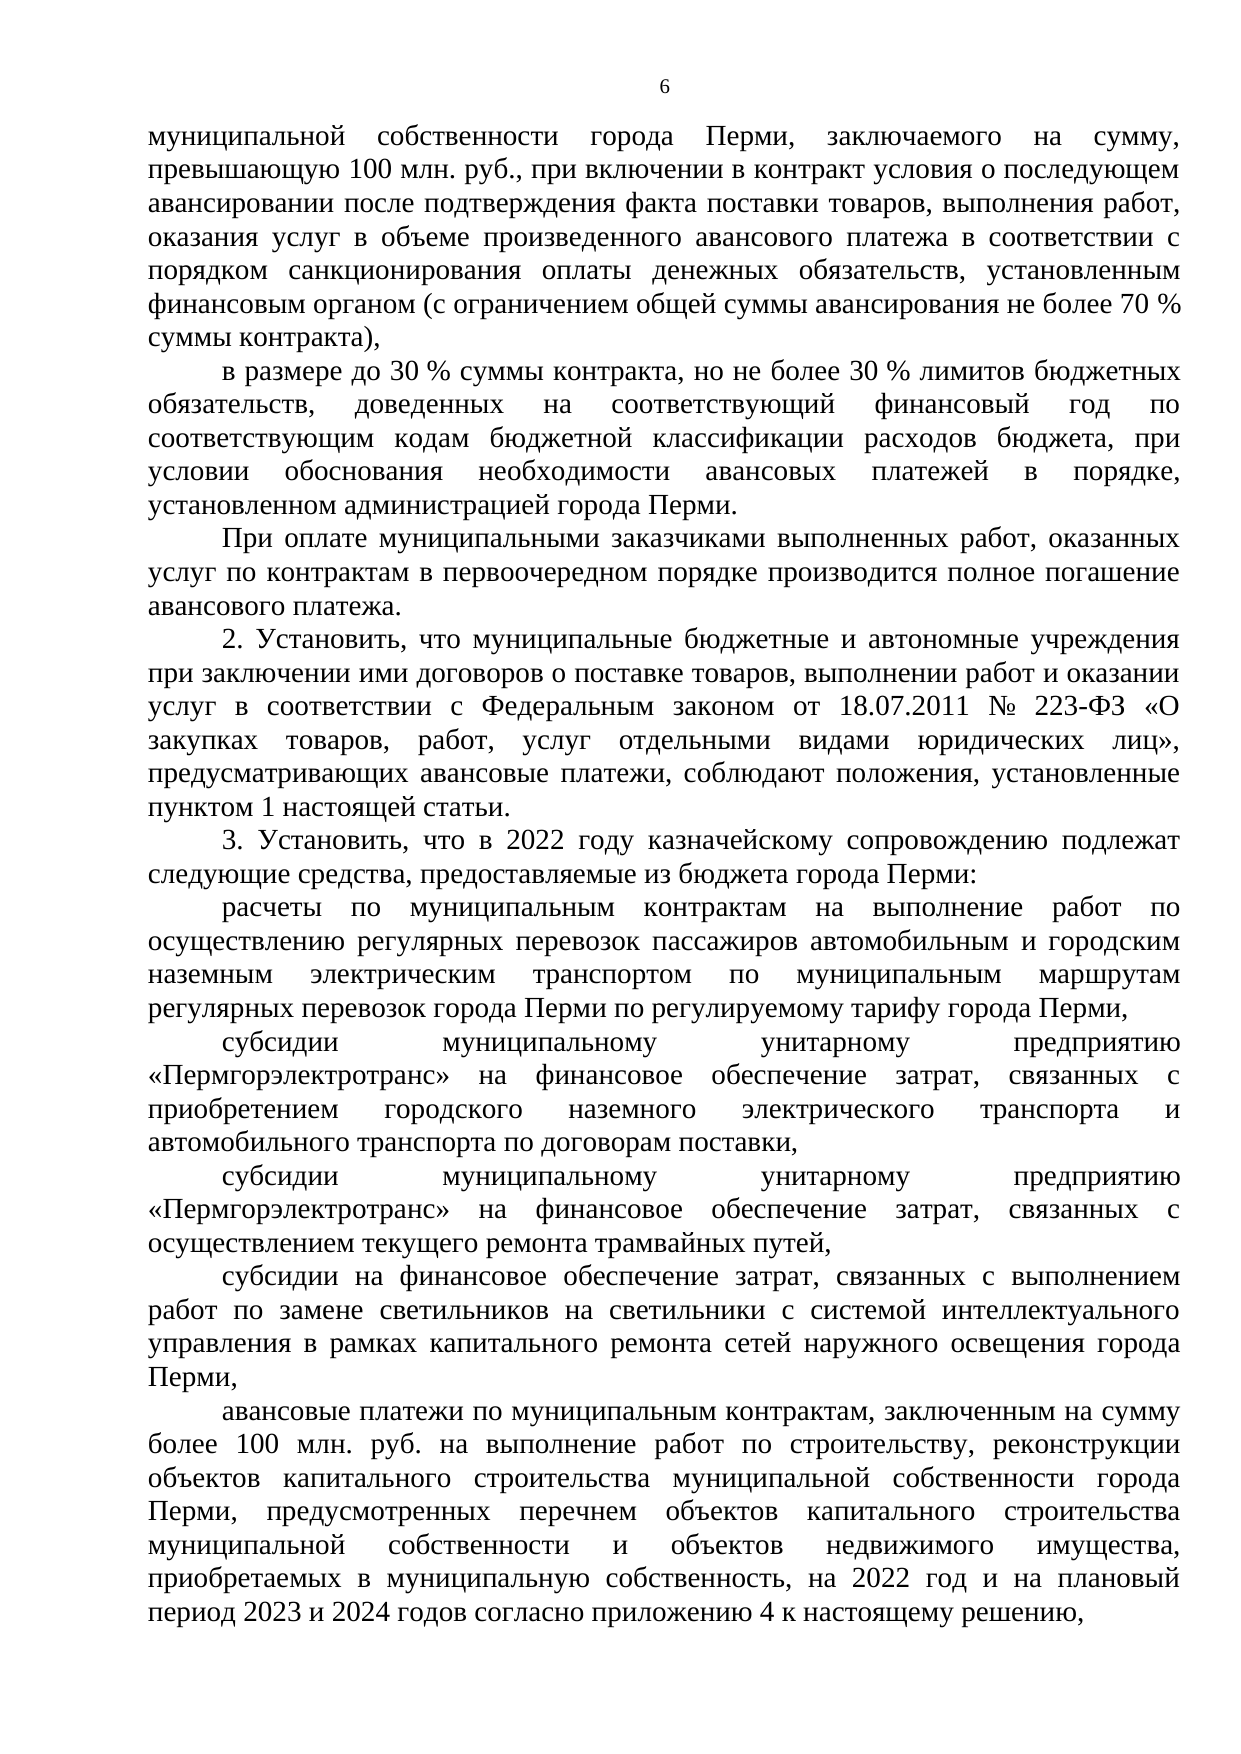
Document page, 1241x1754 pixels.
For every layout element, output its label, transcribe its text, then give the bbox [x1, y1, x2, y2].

text 3. Установить, что в 2022 году казначейскому сопровождению подлежат следующие средства, предоставляемые из бюджета города Перми: [148, 822, 1181, 889]
text субсидии муниципальному унитарному предприятию «Пермгорэлектротранс» на финансовое обеспечение затрат, связанных с приобретением городского наземного электрического транспорта и автомобильного транспорта по договорам поставки, [148, 1024, 1181, 1158]
text 2. Установить, что муниципальные бюджетные и автономные учреждения при заключении ими договоров о поставке товаров, выполнении работ и оказании услуг в соответствии с Федеральным законом от 18.07.2011 № 223-ФЗ «О закупках товаров, работ, услуг отдельными видами юридических лиц», предусматривающих авансовые платежи, соблюдают положения, установленные пунктом 1 настоящей статьи. [148, 621, 1181, 822]
text субсидии муниципальному унитарному предприятию «Пермгорэлектротранс» на финансовое обеспечение затрат, связанных с осуществлением текущего ремонта трамвайных путей, [148, 1158, 1181, 1258]
text авансовые платежи по муниципальным контрактам, заключенным на сумму более 100 млн. руб. на выполнение работ по строительству, реконструкции объектов капитального строительства муниципальной собственности города Перми, предусмотренных перечнем объектов капитального строительства муниципальной собственности и объектов недвижимого имущества, приобретаемых в муниципальную собственность, на 2022 год и на плановый период 2023 и 2024 годов согласно приложению 4 к настоящему решению, [148, 1393, 1181, 1627]
text в размере до 30 % суммы контракта, но не более 30 % лимитов бюджетных обязательств, доведенных на соответствующий финансовый год по соответствующим кодам бюджетной классификации расходов бюджета, при условии обоснования необходимости авансовых платежей в порядке, установленном администрацией города Перми. [148, 353, 1181, 521]
text При оплате муниципальными заказчиками выполненных работ, оказанных услуг по контрактам в первоочередном порядке производится полное погашение авансового платежа. [148, 521, 1181, 621]
text субсидии на финансовое обеспечение затрат, связанных с выполнением работ по замене светильников на светильники с системой интеллектуального управления в рамках капитального ремонта сетей наружного освещения города Перми, [148, 1258, 1181, 1393]
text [148, 118, 1181, 353]
text расчеты по муниципальным контрактам на выполнение работ по осуществлению регулярных перевозок пассажиров автомобильным и городским наземным электрическим транспортом по муниципальным маршрутам регулярных перевозок города Перми по регулируемому тарифу города Перми, [148, 889, 1181, 1024]
